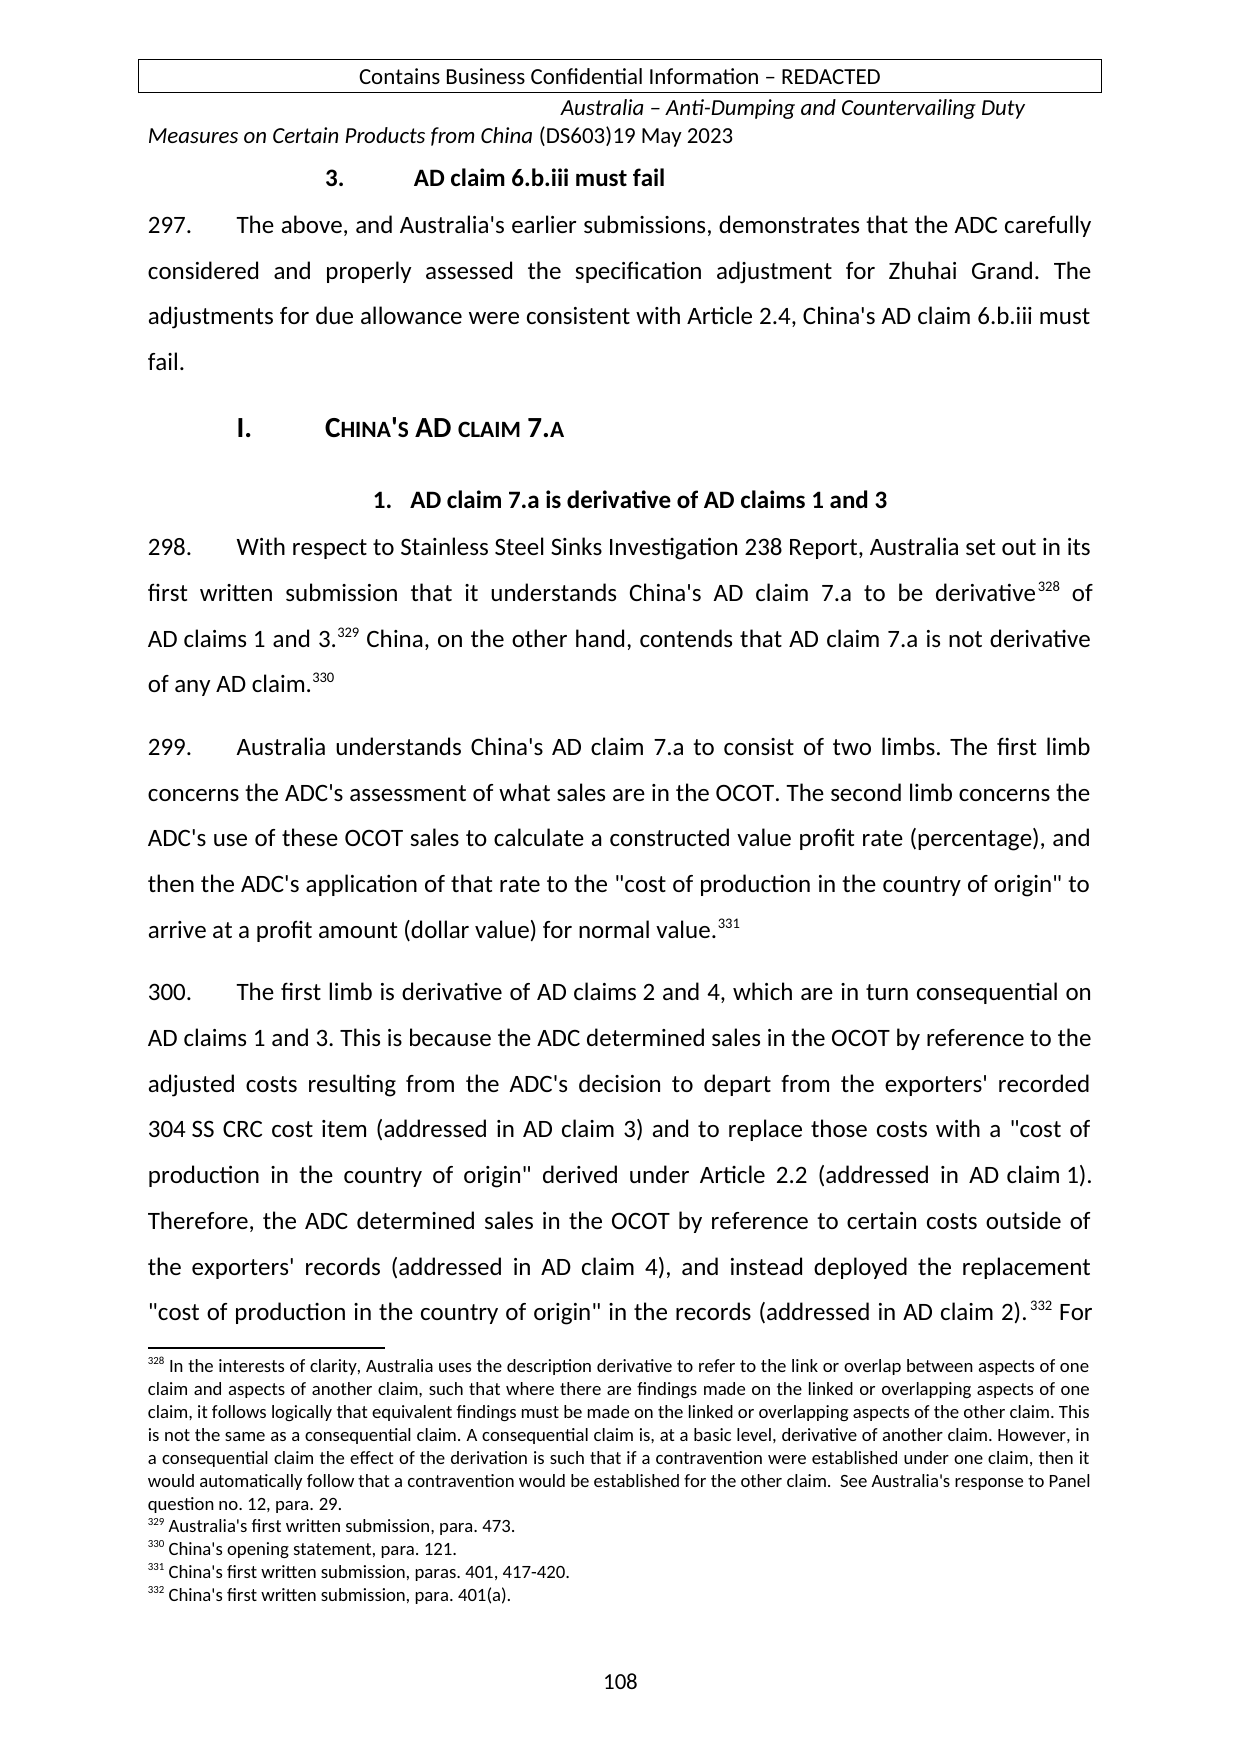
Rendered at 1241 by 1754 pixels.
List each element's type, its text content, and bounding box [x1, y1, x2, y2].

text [148, 976, 1092, 1327]
text The above, and Australia's earlier submissions, demonstrates that the ADC carefully considered and properly assessed the specification adjustment for Zhuhai Grand. The adjustments for due allowance were consistent with Article 2.4, China's AD claim 6.b.iii must fail. [148, 209, 1092, 377]
subtitle China's AD claim 7.a [236, 409, 1092, 444]
text With respect to Stainless Steel Sinks Investigation 238 Report, Australia set out in its first written submission that it understands China's AD claim 7.a to be derivative of AD claims 1 and 3. China, on the other hand, contends that AD claim 7.a is not derivative of any AD claim. [148, 531, 1092, 699]
text Australia understands China's AD claim 7.a to consist of two limbs. The first limb concerns the ADC's assessment of what sales are in the OCOT. The second limb concerns the ADC's use of these OCOT sales to calculate a constructed value profit rate (percentage), and then the ADC's application of that rate to the "cost of production in the country of origin" to arrive at a profit amount (dollar value) for normal value. [148, 731, 1092, 944]
subtitle AD claim 7.a is derivative of AD claims 1 and 3 [373, 484, 1092, 515]
subtitle AD claim 6.b.iii must fail [325, 162, 1092, 192]
